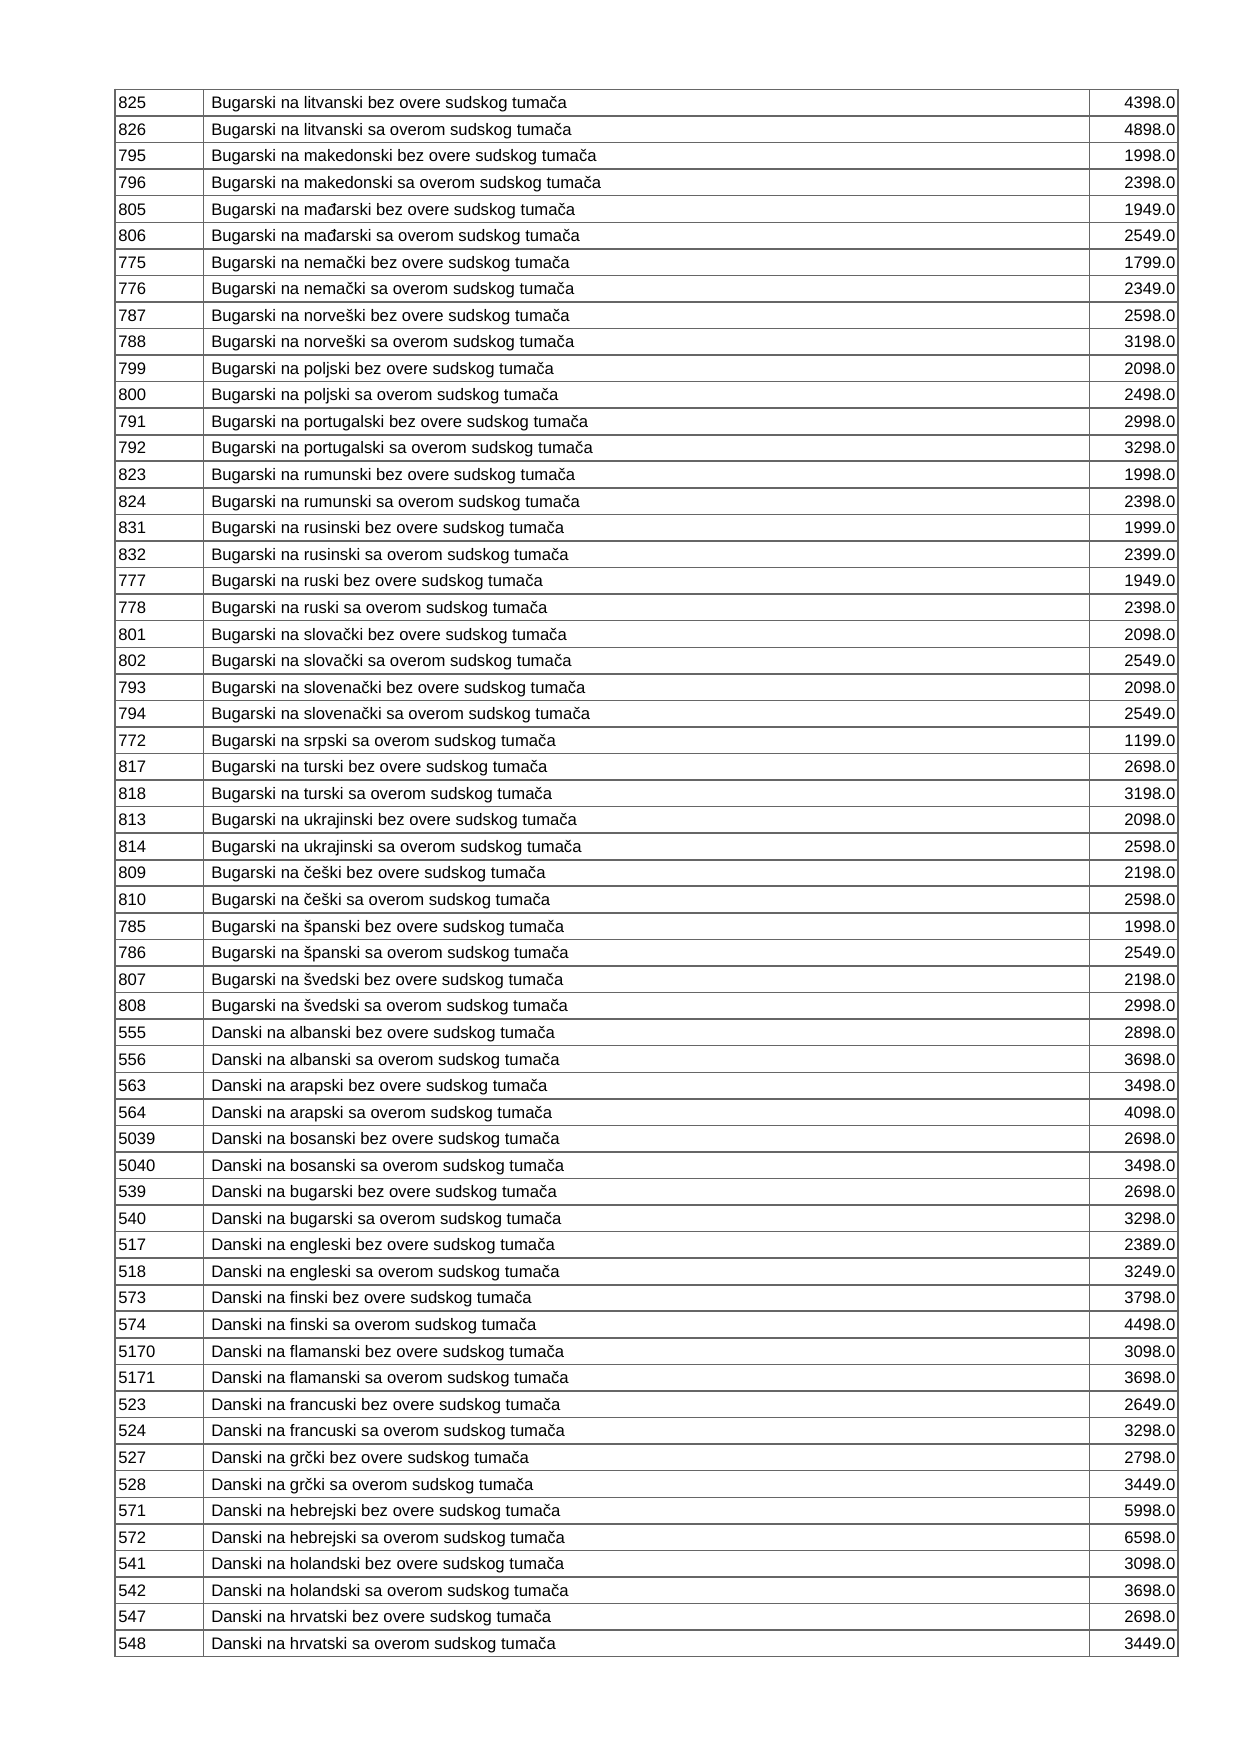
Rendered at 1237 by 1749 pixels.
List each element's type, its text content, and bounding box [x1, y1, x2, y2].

table_cell 564 [116, 1100, 203, 1124]
table_cell 3198.0 [1090, 329, 1177, 354]
table_cell Danski na hrvatski sa overom sudskog tumača [204, 1631, 1089, 1656]
table_cell Bugarski na rumunski sa overom sudskog tumača [204, 489, 1089, 513]
table_cell 2698.0 [1090, 1604, 1177, 1629]
table_cell Bugarski na slovački bez overe sudskog tumača [204, 621, 1089, 646]
table_cell 832 [116, 542, 203, 567]
table_cell 4498.0 [1090, 1312, 1177, 1337]
table_cell 5039 [116, 1126, 203, 1151]
table_cell 3298.0 [1090, 1206, 1177, 1231]
table_cell Danski na engleski bez overe sudskog tumača [204, 1232, 1089, 1257]
table_cell 2698.0 [1090, 1179, 1177, 1204]
table_cell 794 [116, 701, 203, 726]
table_cell 2098.0 [1090, 807, 1177, 832]
table_cell 2998.0 [1090, 409, 1177, 434]
table_cell 563 [116, 1073, 203, 1098]
table_cell 823 [116, 462, 203, 487]
table_cell 3698.0 [1090, 1578, 1177, 1603]
table_cell 1949.0 [1090, 568, 1177, 593]
table_cell 772 [116, 728, 203, 753]
table_cell 1799.0 [1090, 250, 1177, 274]
table_cell 4398.0 [1090, 90, 1177, 115]
table_cell Danski na albanski bez overe sudskog tumača [204, 1020, 1089, 1045]
table_cell 806 [116, 223, 203, 248]
table_cell 2649.0 [1090, 1392, 1177, 1417]
table_cell 776 [116, 276, 203, 301]
table_cell 540 [116, 1206, 203, 1231]
table_cell Danski na holandski sa overom sudskog tumača [204, 1578, 1089, 1603]
table_cell 5171 [116, 1365, 203, 1390]
table_cell 2798.0 [1090, 1445, 1177, 1470]
table_cell 527 [116, 1445, 203, 1470]
table_cell Bugarski na mađarski bez overe sudskog tumača [204, 196, 1089, 221]
table_cell 2549.0 [1090, 701, 1177, 726]
table_cell Bugarski na turski bez overe sudskog tumača [204, 754, 1089, 779]
table_cell Bugarski na ukrajinski sa overom sudskog tumača [204, 834, 1089, 859]
table_cell 1199.0 [1090, 728, 1177, 753]
table_cell Danski na francuski bez overe sudskog tumača [204, 1392, 1089, 1417]
table_cell 2549.0 [1090, 940, 1177, 965]
table_cell 5040 [116, 1153, 203, 1178]
table_cell Bugarski na makedonski sa overom sudskog tumača [204, 170, 1089, 195]
table_cell Bugarski na češki bez overe sudskog tumača [204, 861, 1089, 885]
table_cell 2598.0 [1090, 887, 1177, 912]
table_cell 3498.0 [1090, 1073, 1177, 1098]
table_cell 813 [116, 807, 203, 832]
table_cell 539 [116, 1179, 203, 1204]
table_cell 801 [116, 621, 203, 646]
table_cell 1998.0 [1090, 914, 1177, 938]
table_cell 2349.0 [1090, 276, 1177, 301]
table_cell 2998.0 [1090, 993, 1177, 1018]
table_cell 818 [116, 781, 203, 806]
table_cell Bugarski na portugalski sa overom sudskog tumača [204, 436, 1089, 460]
table_cell Danski na albanski sa overom sudskog tumača [204, 1046, 1089, 1071]
table_cell Bugarski na portugalski bez overe sudskog tumača [204, 409, 1089, 434]
table_cell Bugarski na češki sa overom sudskog tumača [204, 887, 1089, 912]
table_cell 787 [116, 303, 203, 328]
table_cell Danski na bugarski sa overom sudskog tumača [204, 1206, 1089, 1231]
table_cell 3798.0 [1090, 1286, 1177, 1310]
table_cell Danski na arapski sa overom sudskog tumača [204, 1100, 1089, 1124]
table_cell Danski na grčki bez overe sudskog tumača [204, 1445, 1089, 1470]
table_cell Danski na bugarski bez overe sudskog tumača [204, 1179, 1089, 1204]
table_cell 817 [116, 754, 203, 779]
table_cell 517 [116, 1232, 203, 1257]
table_cell 809 [116, 861, 203, 885]
table_cell 793 [116, 675, 203, 699]
table_cell 4898.0 [1090, 117, 1177, 142]
table_cell 786 [116, 940, 203, 965]
table_cell 831 [116, 515, 203, 540]
table_cell Danski na hebrejski bez overe sudskog tumača [204, 1498, 1089, 1523]
table_cell Bugarski na poljski bez overe sudskog tumača [204, 356, 1089, 381]
table_cell 571 [116, 1498, 203, 1523]
table_cell 541 [116, 1551, 203, 1576]
table_cell 2698.0 [1090, 754, 1177, 779]
table_cell 574 [116, 1312, 203, 1337]
table_cell Danski na francuski sa overom sudskog tumača [204, 1418, 1089, 1443]
table_cell Bugarski na rumunski bez overe sudskog tumača [204, 462, 1089, 487]
table_cell Bugarski na španski bez overe sudskog tumača [204, 914, 1089, 938]
table_cell 775 [116, 250, 203, 274]
table_cell Bugarski na ruski bez overe sudskog tumača [204, 568, 1089, 593]
table_cell 3498.0 [1090, 1153, 1177, 1178]
table_cell Danski na grčki sa overom sudskog tumača [204, 1471, 1089, 1496]
table_cell Danski na flamanski bez overe sudskog tumača [204, 1339, 1089, 1363]
table_cell 792 [116, 436, 203, 460]
table_cell 791 [116, 409, 203, 434]
table_cell Danski na finski bez overe sudskog tumača [204, 1286, 1089, 1310]
table_cell 548 [116, 1631, 203, 1656]
table_cell 2098.0 [1090, 621, 1177, 646]
table_cell Bugarski na ruski sa overom sudskog tumača [204, 595, 1089, 620]
table_cell 2399.0 [1090, 542, 1177, 567]
table_cell 808 [116, 993, 203, 1018]
table_cell Bugarski na nemački bez overe sudskog tumača [204, 250, 1089, 274]
table_cell 556 [116, 1046, 203, 1071]
table_cell 542 [116, 1578, 203, 1603]
table_cell 3098.0 [1090, 1551, 1177, 1576]
table_cell Danski na holandski bez overe sudskog tumača [204, 1551, 1089, 1576]
table_cell Bugarski na poljski sa overom sudskog tumača [204, 382, 1089, 407]
table_cell 2598.0 [1090, 834, 1177, 859]
table_cell Bugarski na slovački sa overom sudskog tumača [204, 648, 1089, 673]
table_cell 2198.0 [1090, 967, 1177, 992]
table_cell 573 [116, 1286, 203, 1310]
table_cell 795 [116, 143, 203, 168]
table_cell Danski na bosanski bez overe sudskog tumača [204, 1126, 1089, 1151]
table_cell 3298.0 [1090, 1418, 1177, 1443]
table_cell 1998.0 [1090, 143, 1177, 168]
table_cell Bugarski na španski sa overom sudskog tumača [204, 940, 1089, 965]
table_cell Bugarski na turski sa overom sudskog tumača [204, 781, 1089, 806]
table_cell Bugarski na norveški sa overom sudskog tumača [204, 329, 1089, 354]
table_cell 3098.0 [1090, 1339, 1177, 1363]
table_cell 826 [116, 117, 203, 142]
table_cell Danski na hebrejski sa overom sudskog tumača [204, 1525, 1089, 1549]
table_cell 805 [116, 196, 203, 221]
table_cell 777 [116, 568, 203, 593]
table_cell Danski na bosanski sa overom sudskog tumača [204, 1153, 1089, 1178]
table_cell 3698.0 [1090, 1046, 1177, 1071]
table_cell 5998.0 [1090, 1498, 1177, 1523]
table_cell 814 [116, 834, 203, 859]
table_cell 785 [116, 914, 203, 938]
table_cell 2398.0 [1090, 489, 1177, 513]
table_cell 799 [116, 356, 203, 381]
table_cell Bugarski na srpski sa overom sudskog tumača [204, 728, 1089, 753]
table_cell Bugarski na litvanski sa overom sudskog tumača [204, 117, 1089, 142]
table_cell 2598.0 [1090, 303, 1177, 328]
table_cell 3298.0 [1090, 436, 1177, 460]
table_cell 528 [116, 1471, 203, 1496]
table_cell Bugarski na norveški bez overe sudskog tumača [204, 303, 1089, 328]
table_cell 3698.0 [1090, 1365, 1177, 1390]
table_cell Bugarski na švedski bez overe sudskog tumača [204, 967, 1089, 992]
table_cell 3249.0 [1090, 1259, 1177, 1284]
table_cell 572 [116, 1525, 203, 1549]
table_cell 2498.0 [1090, 382, 1177, 407]
table_cell Bugarski na litvanski bez overe sudskog tumača [204, 90, 1089, 115]
table_cell 2698.0 [1090, 1126, 1177, 1151]
table_cell 518 [116, 1259, 203, 1284]
table_cell Danski na arapski bez overe sudskog tumača [204, 1073, 1089, 1098]
table_cell Bugarski na mađarski sa overom sudskog tumača [204, 223, 1089, 248]
table_cell 807 [116, 967, 203, 992]
table_cell 5170 [116, 1339, 203, 1363]
table_cell 778 [116, 595, 203, 620]
table_cell Danski na hrvatski bez overe sudskog tumača [204, 1604, 1089, 1629]
table_cell 555 [116, 1020, 203, 1045]
table_cell 2198.0 [1090, 861, 1177, 885]
table_cell 825 [116, 90, 203, 115]
table_cell 4098.0 [1090, 1100, 1177, 1124]
table_cell 1949.0 [1090, 196, 1177, 221]
table_cell 3198.0 [1090, 781, 1177, 806]
table_cell 810 [116, 887, 203, 912]
table_cell Danski na finski sa overom sudskog tumača [204, 1312, 1089, 1337]
table_cell 2389.0 [1090, 1232, 1177, 1257]
table_cell 1998.0 [1090, 462, 1177, 487]
table_cell Bugarski na makedonski bez overe sudskog tumača [204, 143, 1089, 168]
table_cell 800 [116, 382, 203, 407]
table_cell 2098.0 [1090, 675, 1177, 699]
table_cell Bugarski na rusinski bez overe sudskog tumača [204, 515, 1089, 540]
table_cell 1999.0 [1090, 515, 1177, 540]
table_cell Bugarski na slovenački bez overe sudskog tumača [204, 675, 1089, 699]
table_cell 824 [116, 489, 203, 513]
table_cell Bugarski na švedski sa overom sudskog tumača [204, 993, 1089, 1018]
table_cell 2549.0 [1090, 648, 1177, 673]
table_cell 802 [116, 648, 203, 673]
table_cell 796 [116, 170, 203, 195]
table_cell 547 [116, 1604, 203, 1629]
table_cell 2098.0 [1090, 356, 1177, 381]
table_cell 2549.0 [1090, 223, 1177, 248]
table_cell Bugarski na nemački sa overom sudskog tumača [204, 276, 1089, 301]
table_cell Bugarski na ukrajinski bez overe sudskog tumača [204, 807, 1089, 832]
table_cell 2898.0 [1090, 1020, 1177, 1045]
table_cell 6598.0 [1090, 1525, 1177, 1549]
table_cell 2398.0 [1090, 170, 1177, 195]
table_cell Danski na flamanski sa overom sudskog tumača [204, 1365, 1089, 1390]
table_cell Danski na engleski sa overom sudskog tumača [204, 1259, 1089, 1284]
table_cell Bugarski na slovenački sa overom sudskog tumača [204, 701, 1089, 726]
table_cell Bugarski na rusinski sa overom sudskog tumača [204, 542, 1089, 567]
table_cell 788 [116, 329, 203, 354]
table_cell 523 [116, 1392, 203, 1417]
table_cell 3449.0 [1090, 1631, 1177, 1656]
table_cell 3449.0 [1090, 1471, 1177, 1496]
table_cell 2398.0 [1090, 595, 1177, 620]
table_cell 524 [116, 1418, 203, 1443]
